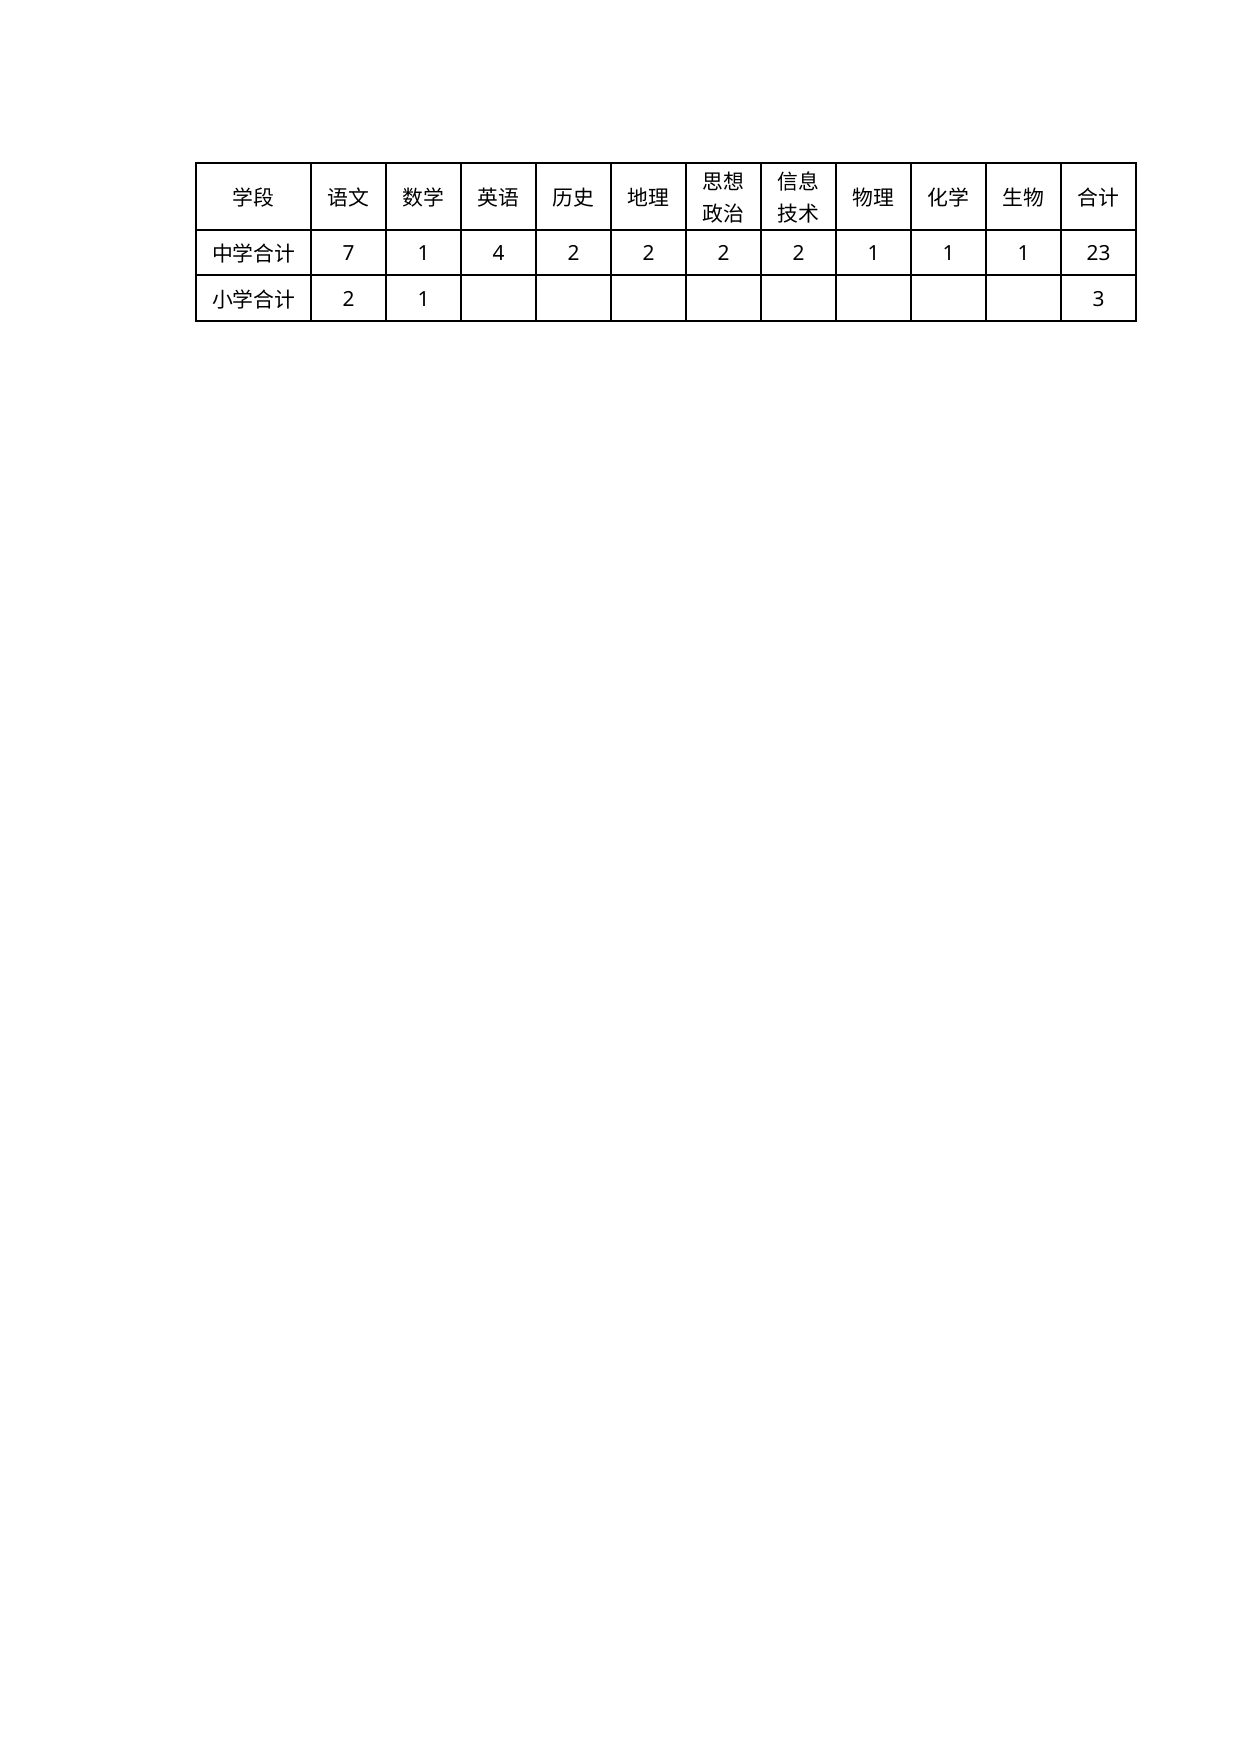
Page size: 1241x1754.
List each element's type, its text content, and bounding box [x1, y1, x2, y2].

table_header 英语 [462, 164, 535, 229]
table_cell 3 [1062, 276, 1135, 320]
table_cell 2 [762, 231, 835, 274]
table_cell [687, 276, 760, 320]
table_cell 4 [462, 231, 535, 274]
table_cell 1 [837, 231, 910, 274]
table_header 历史 [537, 164, 610, 229]
table_cell [912, 276, 985, 320]
table_cell 2 [537, 231, 610, 274]
table_header 合计 [1062, 164, 1135, 229]
table_header 语文 [312, 164, 385, 229]
table_header 地理 [612, 164, 685, 229]
table_cell [462, 276, 535, 320]
table_header 数学 [387, 164, 460, 229]
table_header 化学 [912, 164, 985, 229]
table_cell [612, 276, 685, 320]
table_cell 1 [912, 231, 985, 274]
table_cell [837, 276, 910, 320]
table_cell 2 [612, 231, 685, 274]
table_header 思想政治 [687, 164, 760, 229]
table_cell [537, 276, 610, 320]
table_header 学段 [197, 164, 310, 229]
table_cell 23 [1062, 231, 1135, 274]
table_header 信息技术 [762, 164, 835, 229]
table_cell 1 [387, 276, 460, 320]
table_cell 2 [687, 231, 760, 274]
table_cell [762, 276, 835, 320]
table_cell 中学合计 [197, 231, 310, 274]
table_cell 1 [987, 231, 1060, 274]
table_cell [987, 276, 1060, 320]
table_cell 小学合计 [197, 276, 310, 320]
table_cell 1 [387, 231, 460, 274]
table_header 生物 [987, 164, 1060, 229]
table_cell 2 [312, 276, 385, 320]
table_cell 7 [312, 231, 385, 274]
table_header 物理 [837, 164, 910, 229]
